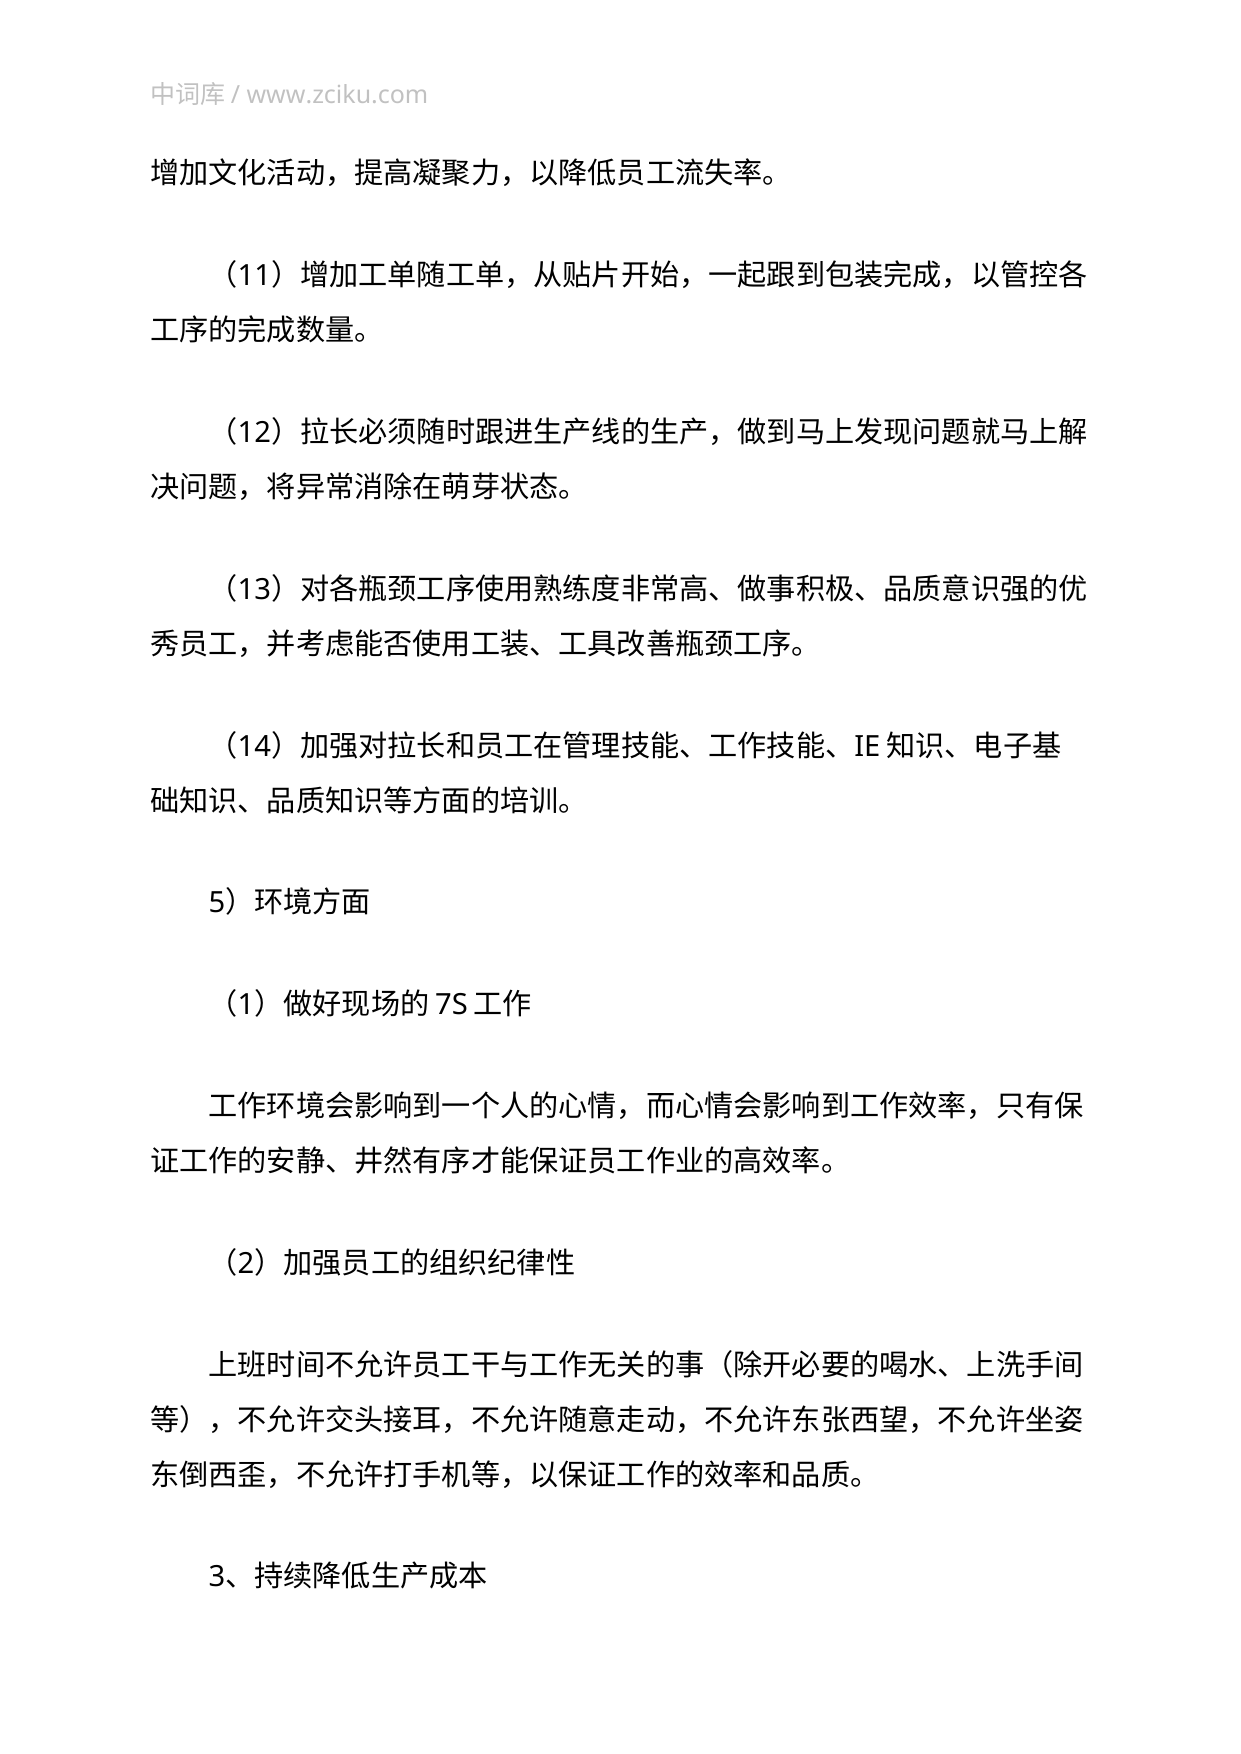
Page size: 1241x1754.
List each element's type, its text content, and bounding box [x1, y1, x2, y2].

text （2）加强员工的组织纪律性 [150, 1239, 1090, 1282]
text 5）环境方面 [150, 879, 1090, 921]
text 上班时间不允许员工干与工作无关的事（除开必要的喝水、上洗手间等），不允许交头接耳，不允许随意走动，不允许东张西望，不允许坐姿东倒西歪，不允许打手机等，以保证工作的效率和品质。 [150, 1341, 1090, 1493]
text （1）做好现场的7S工作 [150, 981, 1090, 1023]
text （13）对各瓶颈工序使用熟练度非常高、做事积极、品质意识强的优秀员工，并考虑能否使用工装、工具改善瓶颈工序。 [150, 565, 1090, 663]
text （14）加强对拉长和员工在管理技能、工作技能、IE知识、电子基础知识、品质知识等方面的培训。 [150, 722, 1090, 819]
text （12）拉长必须随时跟进生产线的生产，做到马上发现问题就马上解决问题，将异常消除在萌芽状态。 [150, 408, 1090, 506]
text 工作环境会影响到一个人的心情，而心情会影响到工作效率，只有保证工作的安静、井然有序才能保证员工作业的高效率。 [150, 1083, 1090, 1180]
text 3、持续降低生产成本 [150, 1553, 1090, 1595]
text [150, 150, 1090, 192]
text （11）增加工单随工单，从贴片开始，一起跟到包装完成，以管控各工序的完成数量。 [150, 252, 1090, 349]
